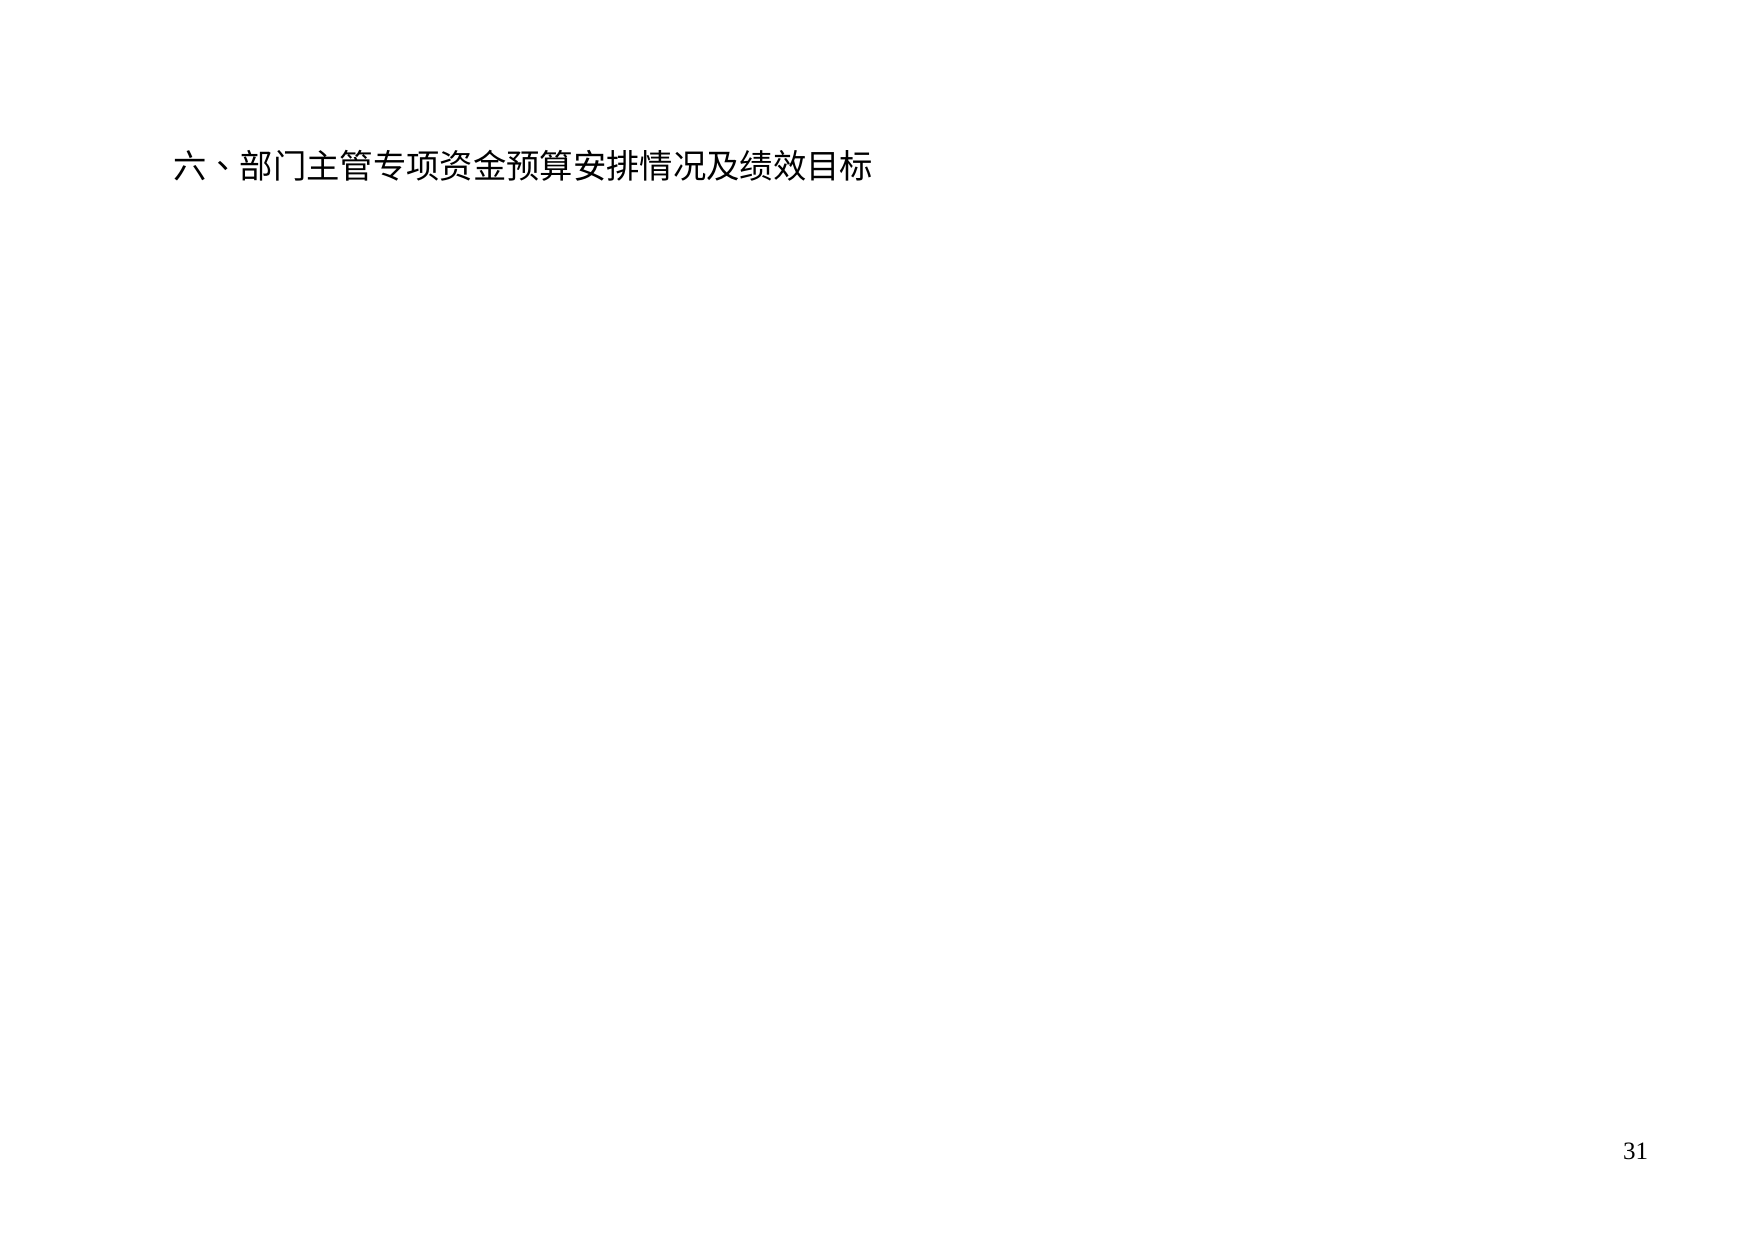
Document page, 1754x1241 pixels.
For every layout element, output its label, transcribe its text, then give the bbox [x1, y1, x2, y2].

text 六、部门主管专项资金预算安排情况及绩效目标 [106, 143, 1648, 188]
